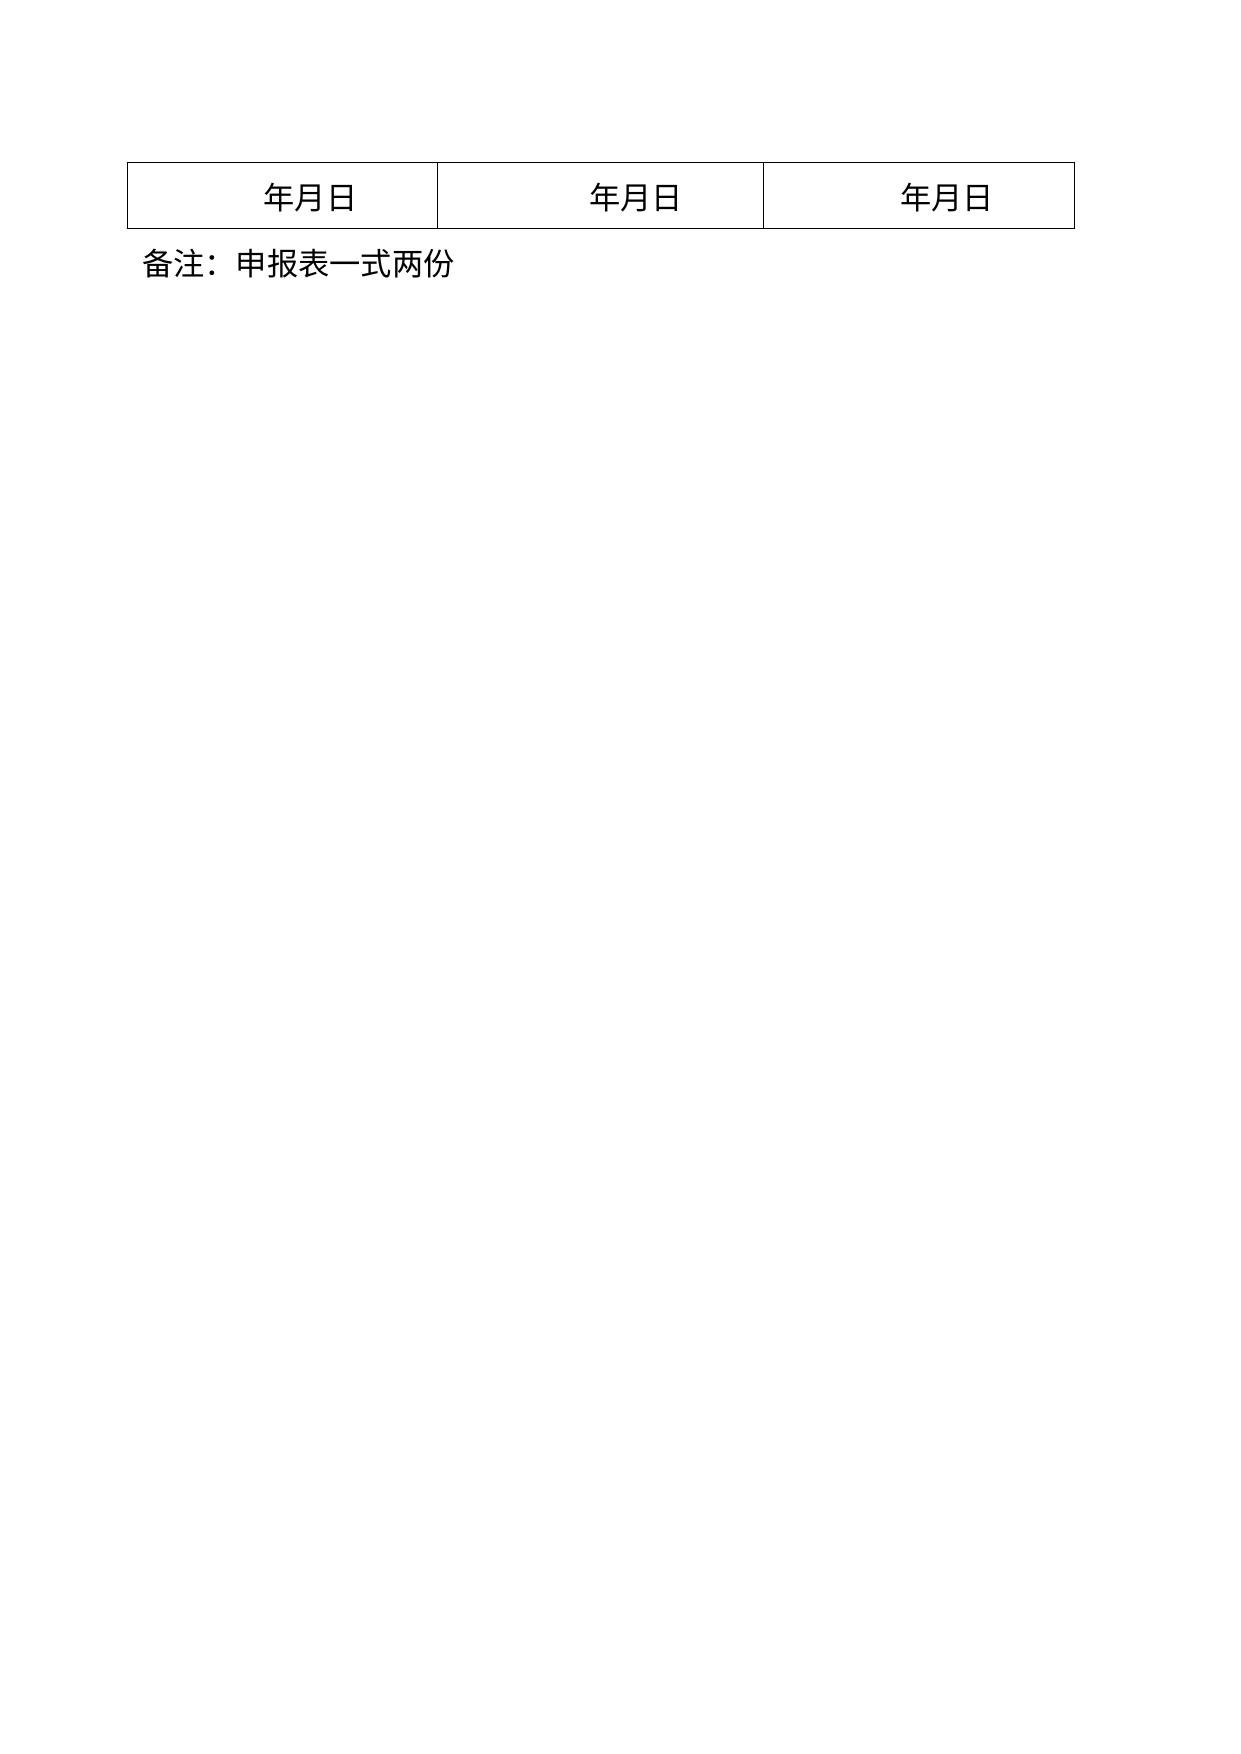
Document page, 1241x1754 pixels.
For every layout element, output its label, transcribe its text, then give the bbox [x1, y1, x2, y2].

text 备注：申报表一式两份 [142, 229, 1098, 294]
table_cell 市总工会意见 （盖章） 年月日 [764, 163, 1074, 228]
table_cell 申报单位工会意见 （盖章） 年月日 [128, 163, 437, 228]
table_cell 旗区、产业工会意见 （盖章） 年月日 [438, 163, 763, 228]
